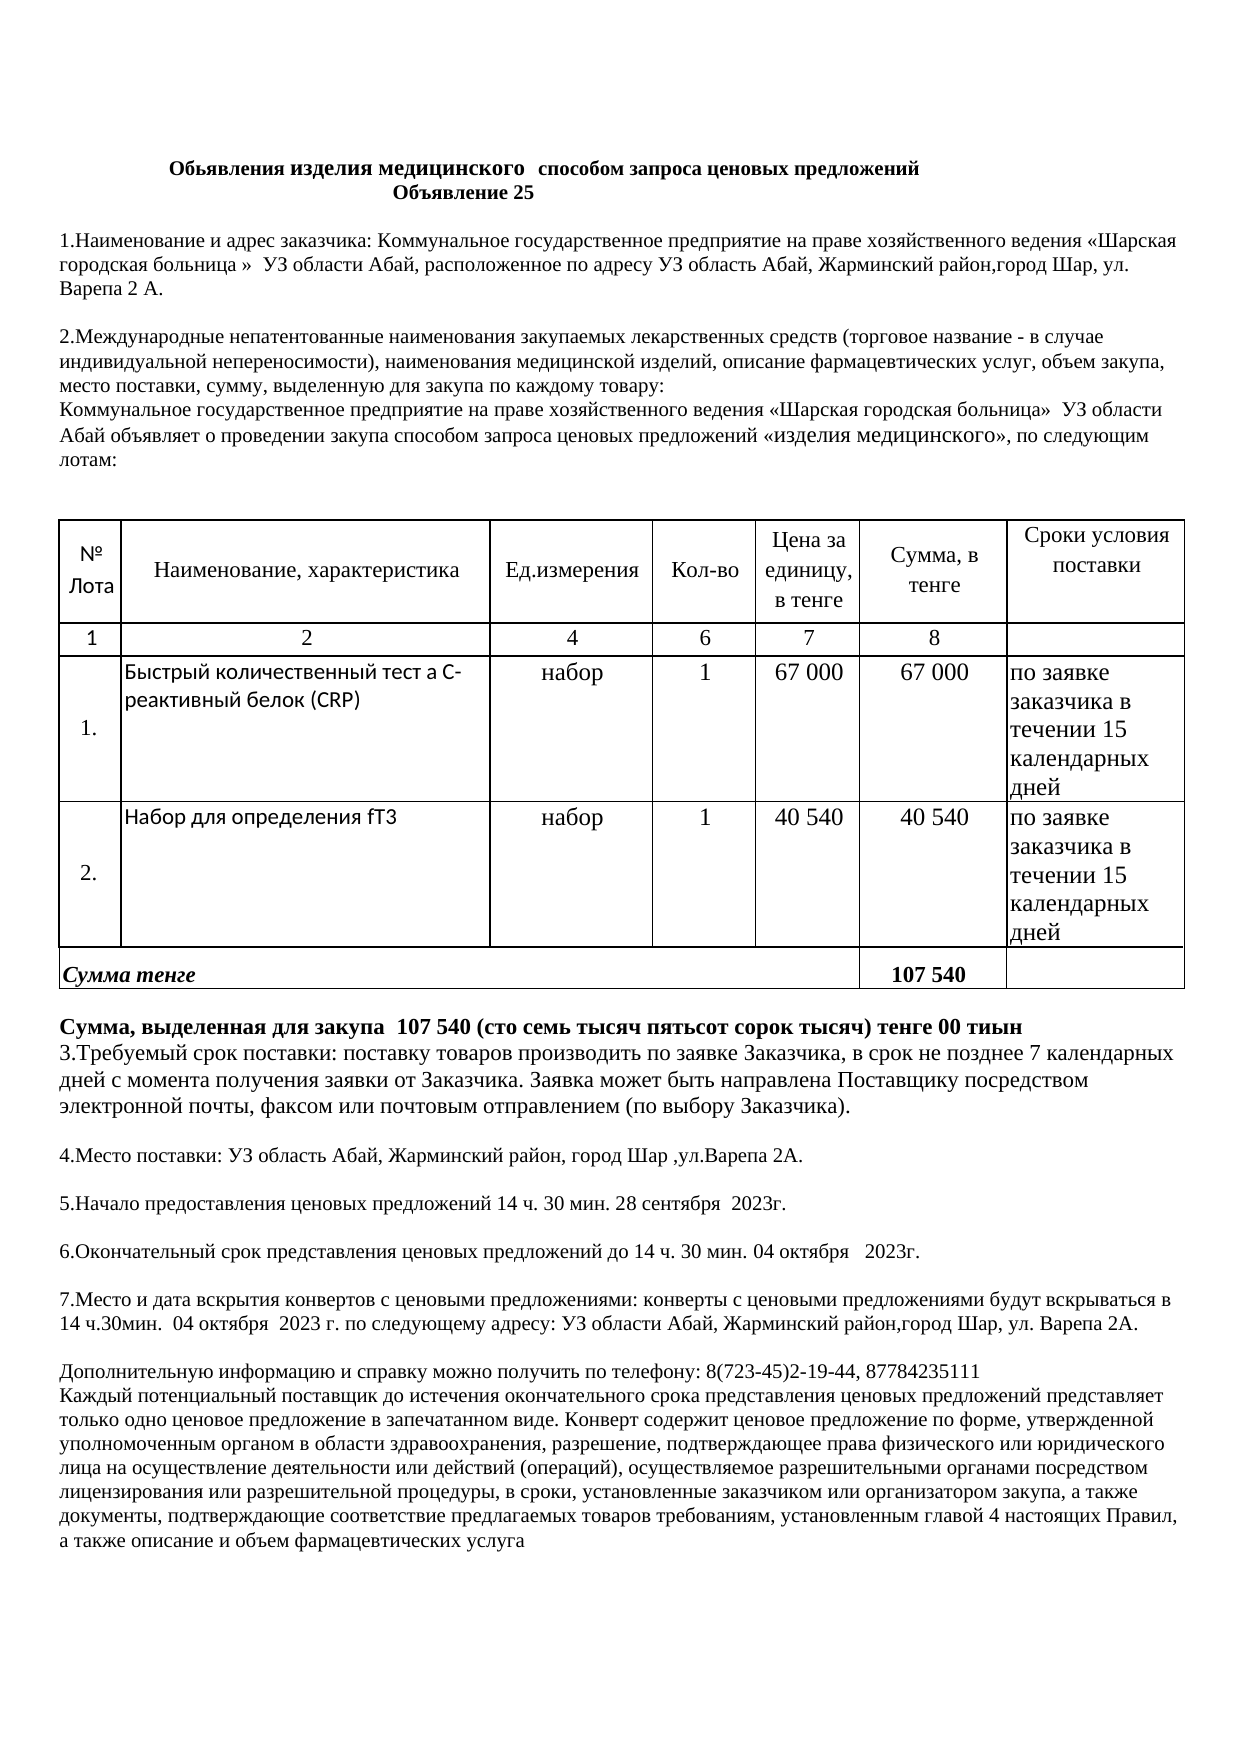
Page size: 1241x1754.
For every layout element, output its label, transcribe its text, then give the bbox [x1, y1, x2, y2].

table_cell Быстрый количественный тест а С-реактивный белок (CRP) [122, 657, 489, 801]
table_cell [1007, 946, 1184, 988]
text Коммунальное государственное предприятие на праве хозяйственного ведения «Шарская городская больница» УЗ области Абай объявляет о проведении закупа способом запроса ценовых предложений «изделия медицинского», по следующим лотам: [59, 397, 1181, 471]
table_cell Сумма тенге [60, 948, 859, 988]
text 2.Международные непатентованные наименования закупаемых лекарственных средств (торговое название - в случае индивидуальной непереносимости), наименования медицинской изделий, описание фармацевтических услуг, объем закупа, место поставки, сумму, выделенную для закупа по каждому товару: [59, 324, 1181, 397]
table_cell 67 000 [860, 657, 1006, 801]
table_cell [1008, 624, 1184, 655]
table_header Ед.измерения [491, 521, 652, 622]
table_cell 8 [860, 624, 1006, 655]
table_cell набор [491, 657, 652, 801]
table_cell 1 [60, 624, 120, 655]
table_cell [60, 657, 120, 801]
table_header Сумма, в тенге [860, 521, 1006, 622]
table_header Сроки условия поставки [1008, 521, 1184, 622]
table_cell 107 540 [860, 948, 1006, 988]
text Дополнительную информацию и справку можно получить по телефону: 8(723-45)2-19-44, 87784235111 [59, 1359, 1181, 1383]
table_cell по заявке заказчика в течении 15 календарных дней [1008, 802, 1184, 946]
text 3.Требуемый срок поставки: поставку товаров производить по заявке Заказчика, в срок не позднее 7 календарных дней с момента получения заявки от Заказчика. Заявка может быть направлена Поставщику посредством электронной почты, факсом или почтовым отправлением (по выбору Заказчика). [59, 1039, 1181, 1118]
table_cell 1 [653, 657, 755, 801]
table_cell 7 [756, 624, 859, 655]
text 6.Окончательный срок представления ценовых предложений до 14 ч. 30 мин. 04 октября 2023г. [59, 1239, 1181, 1263]
text 7.Место и дата вскрытия конвертов с ценовыми предложениями: конверты с ценовыми предложениями будут вскрываться в 14 ч.30мин. 04 октября 2023 г. по следующему адресу: УЗ области Абай, Жарминский район,город Шар, ул. Варепа 2А. [59, 1287, 1181, 1335]
table_cell 40 540 [860, 802, 1006, 946]
table_header Кол-во [653, 521, 755, 622]
text Обьявления изделия медицинского способом запроса ценовых предложений [59, 154, 1181, 180]
table_header Наименование, характеристика [122, 521, 489, 622]
table_cell 40 540 [756, 802, 859, 946]
table_cell 6 [653, 624, 755, 655]
table_cell 2 [122, 624, 489, 655]
table_cell 4 [491, 624, 652, 655]
table_header № Лота [60, 521, 120, 622]
text Сумма, выделенная для закупа 107 540 (сто семь тысяч пятьсот сорок тысяч) тенге 00 тиын [59, 1013, 1181, 1039]
text 4.Место поставки: УЗ область Абай, Жарминский район, город Шар ,ул.Варепа 2А. [59, 1142, 1181, 1167]
text 5.Начало предоставления ценовых предложений 14 ч. 30 мин. 28 сентября 2023г. [59, 1191, 1181, 1215]
table_cell по заявке заказчика в течении 15 календарных дней [1008, 657, 1184, 801]
table_cell 67 000 [756, 657, 859, 801]
table_header Цена за единицу, в тенге [756, 521, 859, 622]
text Каждый потенциальный поставщик до истечения окончательного срока представления ценовых предложений представляет только одно ценовое предложение в запечатанном виде. Конверт содержит ценовое предложение по форме, утвержденной уполномоченным органом в области здравоохранения, разрешение, подтверждающее права физического или юридического лица на осуществление деятельности или действий (операций), осуществляемое разрешительными органами посредством лицензирования или разрешительной процедуры, в сроки, установленные заказчиком или организатором закупа, а также документы, подтверждающие соответствие предлагаемых товаров требованиям, установленным главой 4 настоящих Правил, а также описание и объем фармацевтических услуга [59, 1383, 1181, 1552]
text Объявление 25 [59, 180, 1181, 204]
text 1.Наименование и адрес заказчика: Коммунальное государственное предприятие на праве хозяйственного ведения «Шарская городская больница » УЗ области Абай, расположенное по адресу УЗ область Абай, Жарминский район,город Шар, ул. Варепа 2 А. [59, 228, 1181, 300]
table_cell [60, 802, 120, 946]
table_cell Набор для определения fT3 [122, 802, 489, 946]
table_cell 1 [653, 802, 755, 946]
table_cell набор [491, 802, 652, 946]
